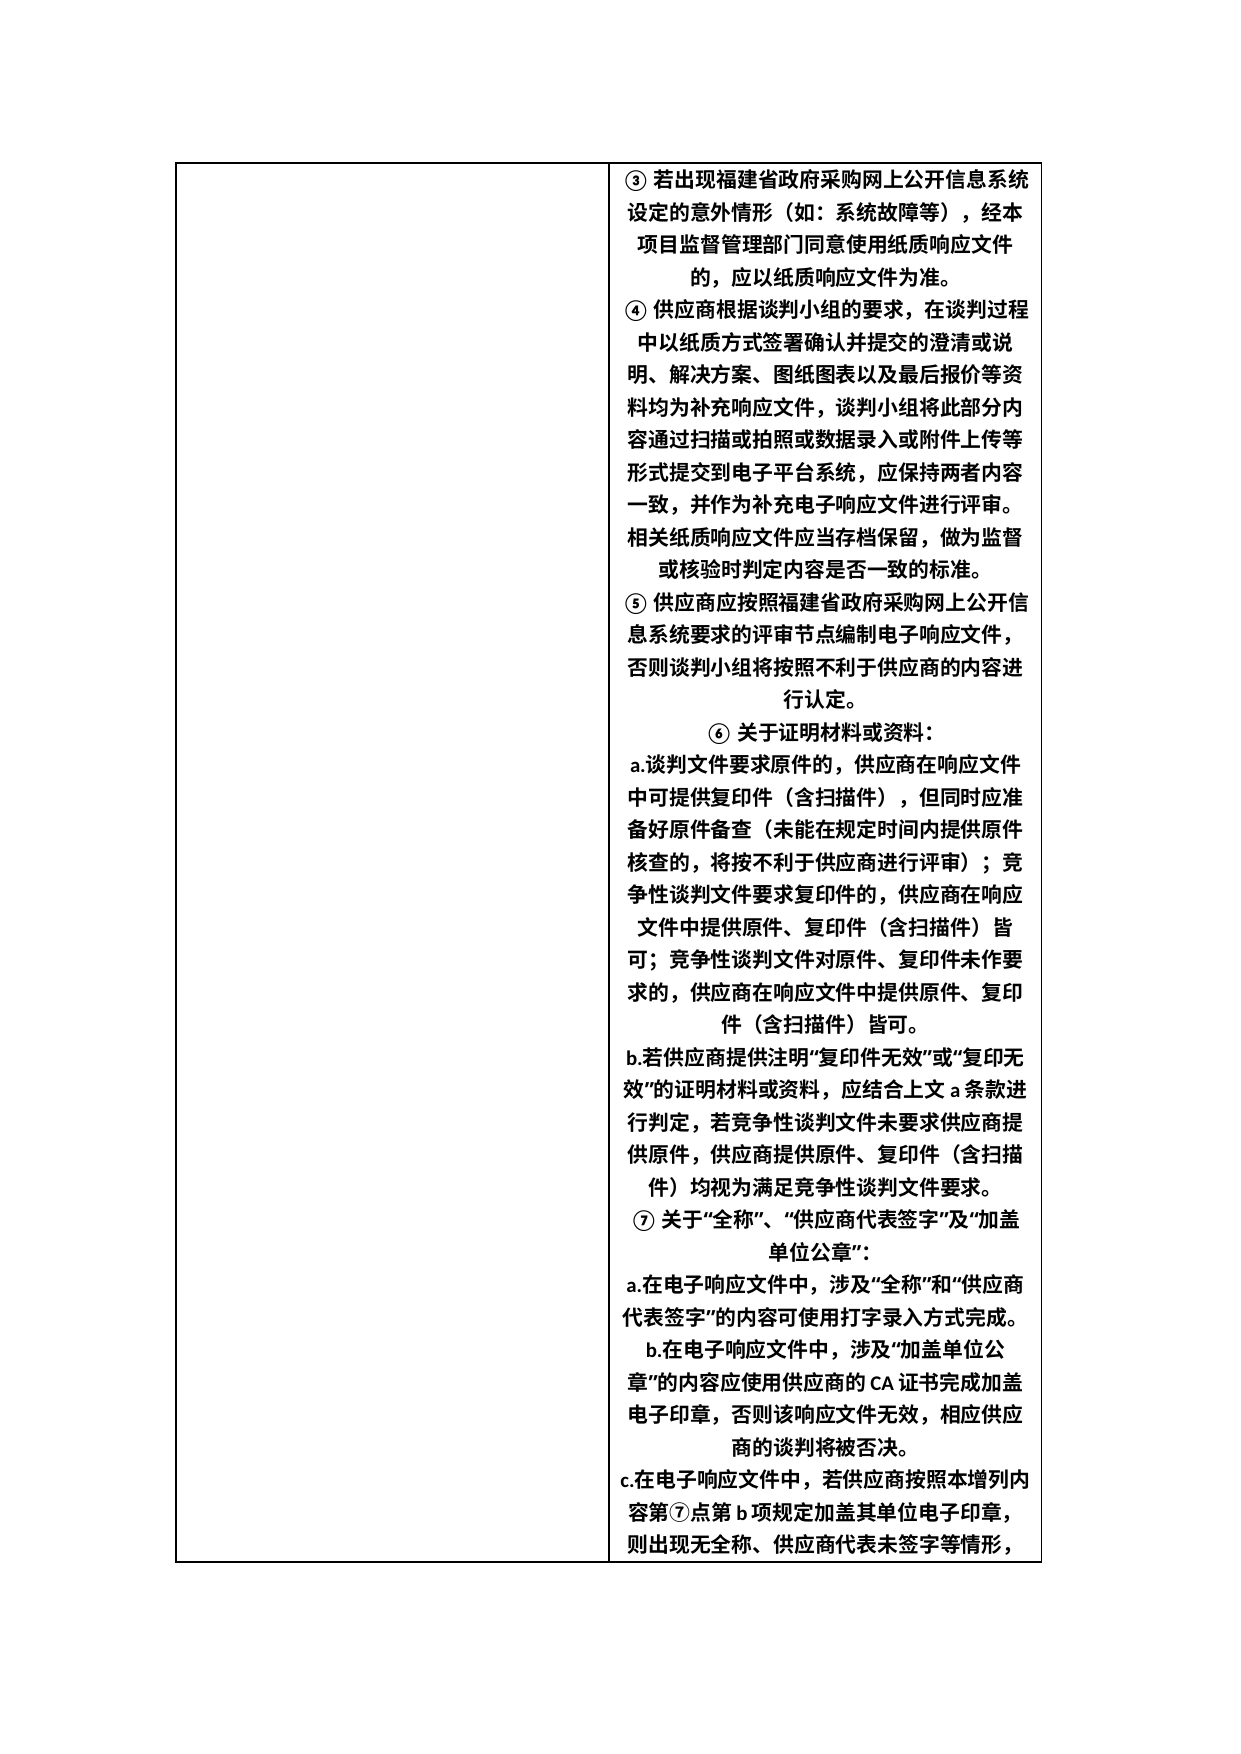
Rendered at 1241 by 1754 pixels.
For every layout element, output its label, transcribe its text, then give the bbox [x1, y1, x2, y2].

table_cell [610, 164, 1041, 1561]
table_cell 1 [177, 164, 608, 1561]
